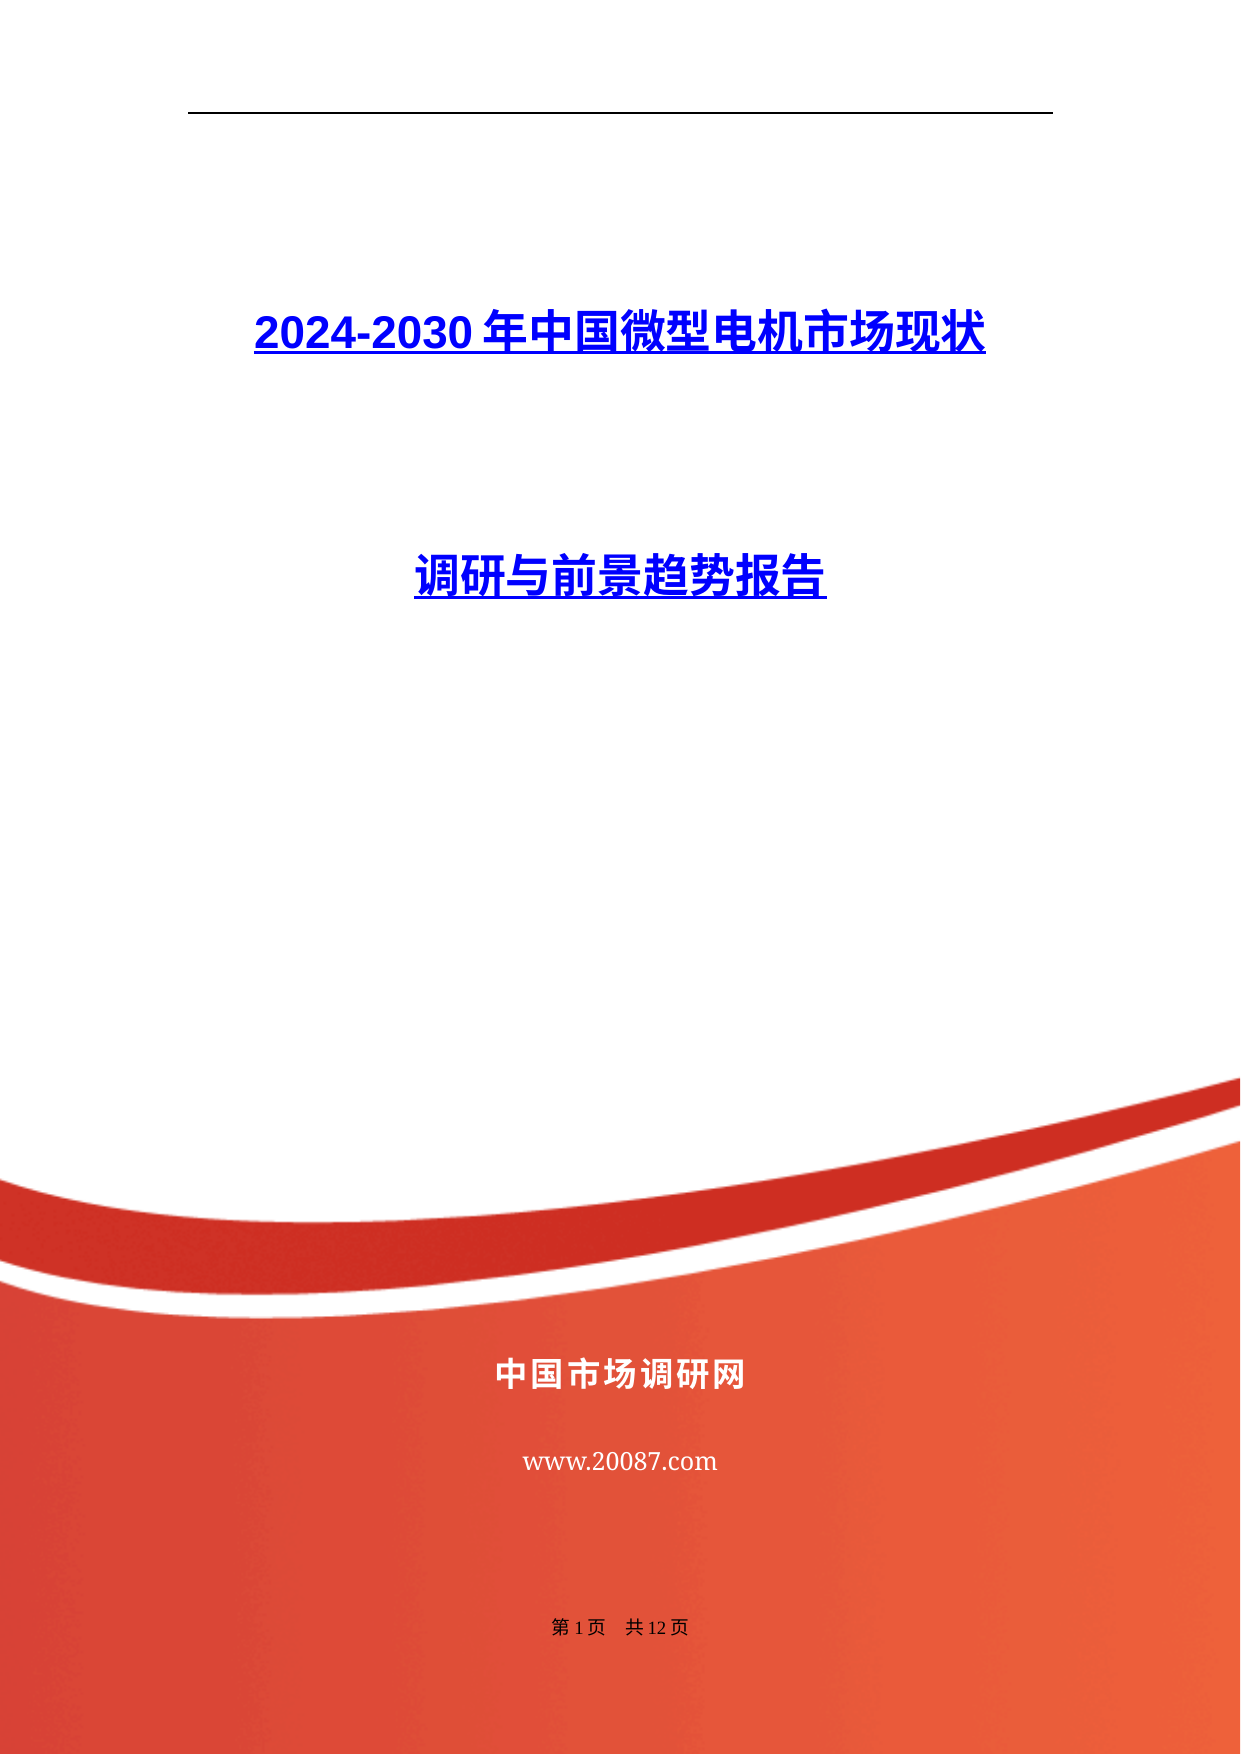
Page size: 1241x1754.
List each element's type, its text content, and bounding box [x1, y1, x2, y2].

subtitle 中国市场调研网 [187, 1339, 1053, 1404]
table_header 2024-2030年中国微型电机市场现状调研与前景趋势报告 [188, 207, 1053, 773]
text www.20087.com [187, 1428, 1053, 1493]
picture [0, 1006, 1241, 1754]
